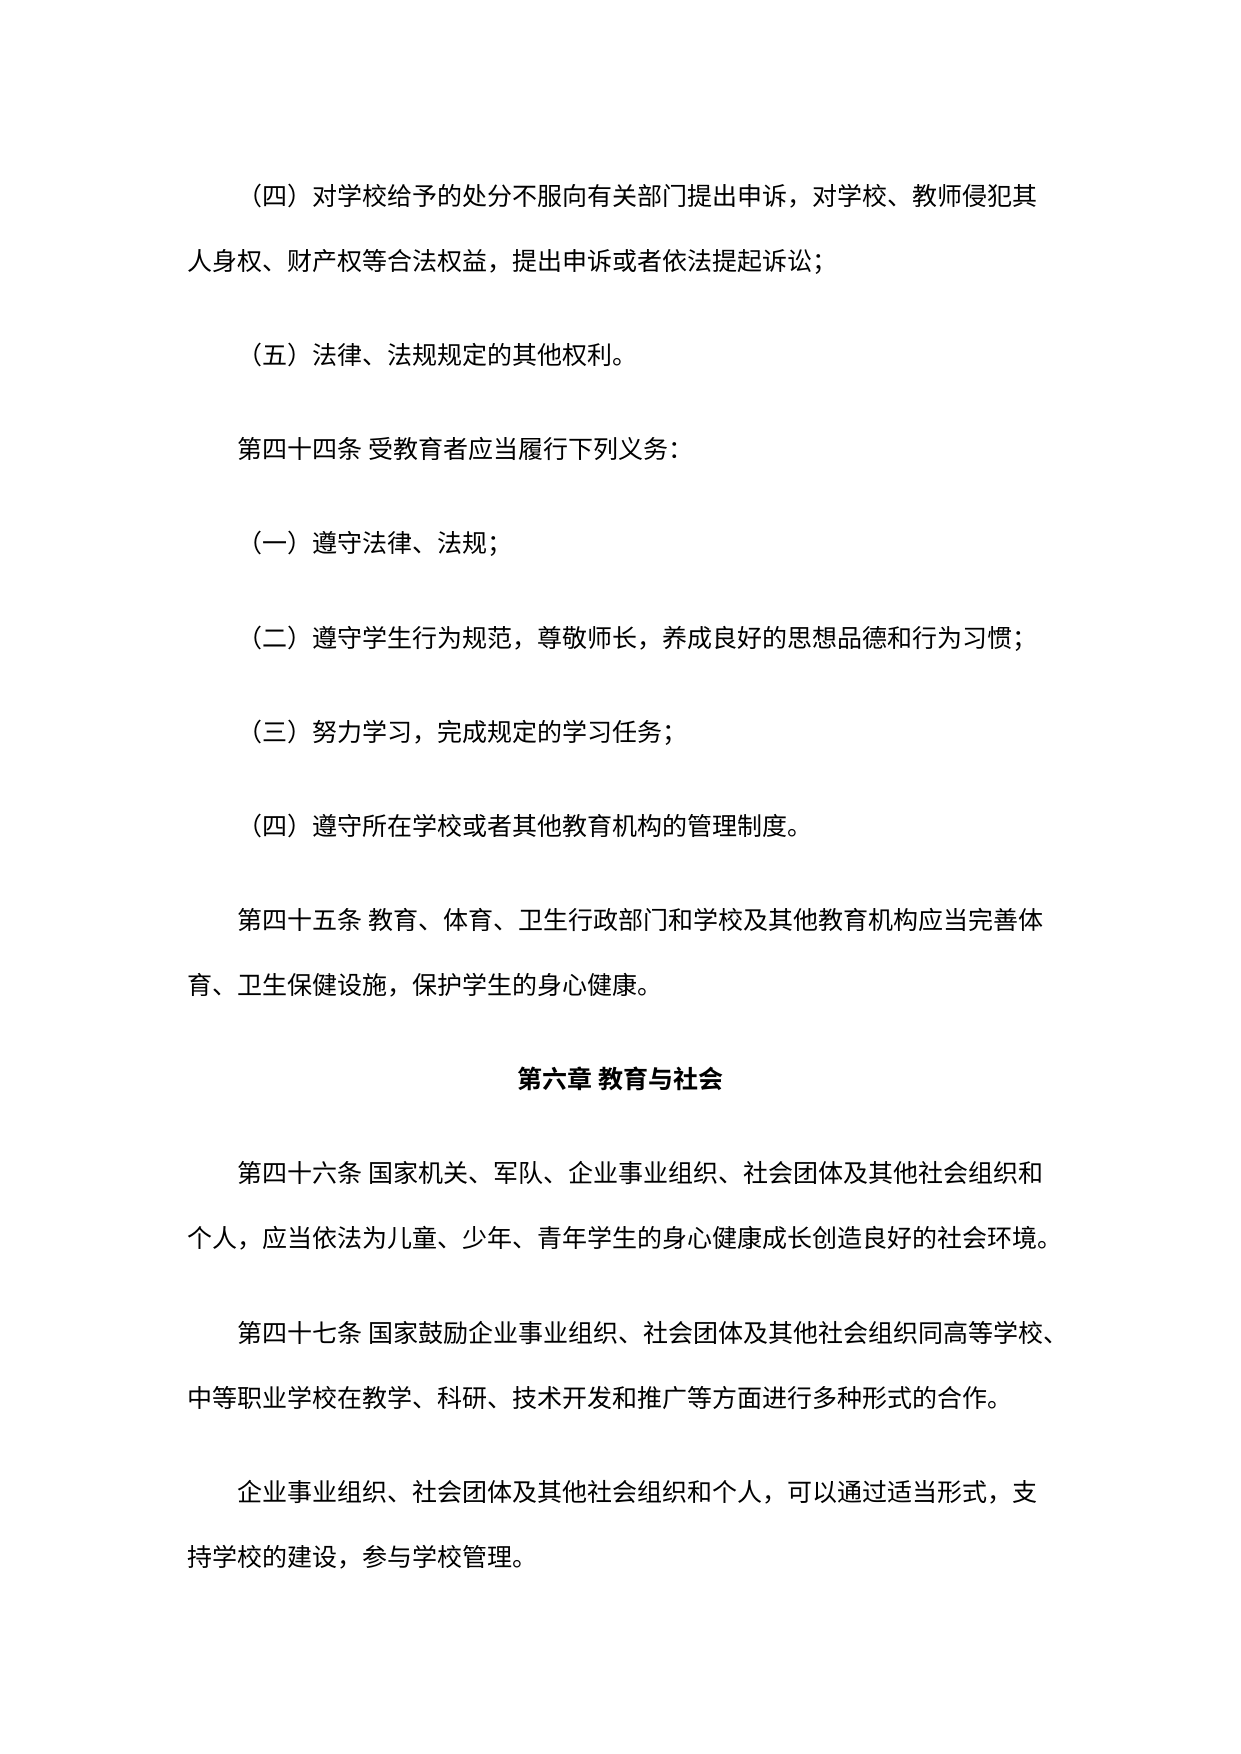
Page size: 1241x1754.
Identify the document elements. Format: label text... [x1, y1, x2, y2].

text 第四十六条 国家机关、军队、企业事业组织、社会团体及其他社会组织和个人，应当依法为儿童、少年、青年学生的身心健康成长创造良好的社会环境。 [187, 1139, 1053, 1269]
text （四）遵守所在学校或者其他教育机构的管理制度。 [187, 792, 1053, 857]
text （五）法律、法规规定的其他权利。 [187, 321, 1053, 386]
text 第四十四条 受教育者应当履行下列义务： [187, 415, 1053, 480]
text 第六章 教育与社会 [187, 1045, 1053, 1110]
text 第四十五条 教育、体育、卫生行政部门和学校及其他教育机构应当完善体育、卫生保健设施，保护学生的身心健康。 [187, 886, 1053, 1016]
text 第四十七条 国家鼓励企业事业组织、社会团体及其他社会组织同高等学校、中等职业学校在教学、科研、技术开发和推广等方面进行多种形式的合作。 [187, 1299, 1053, 1429]
text （四）对学校给予的处分不服向有关部门提出申诉，对学校、教师侵犯其人身权、财产权等合法权益，提出申诉或者依法提起诉讼； [187, 162, 1053, 292]
text 企业事业组织、社会团体及其他社会组织和个人，可以通过适当形式，支持学校的建设，参与学校管理。 [187, 1458, 1053, 1588]
text （三）努力学习，完成规定的学习任务； [187, 698, 1053, 763]
text （一）遵守法律、法规； [187, 509, 1053, 574]
text （二）遵守学生行为规范，尊敬师长，养成良好的思想品德和行为习惯； [187, 604, 1053, 669]
